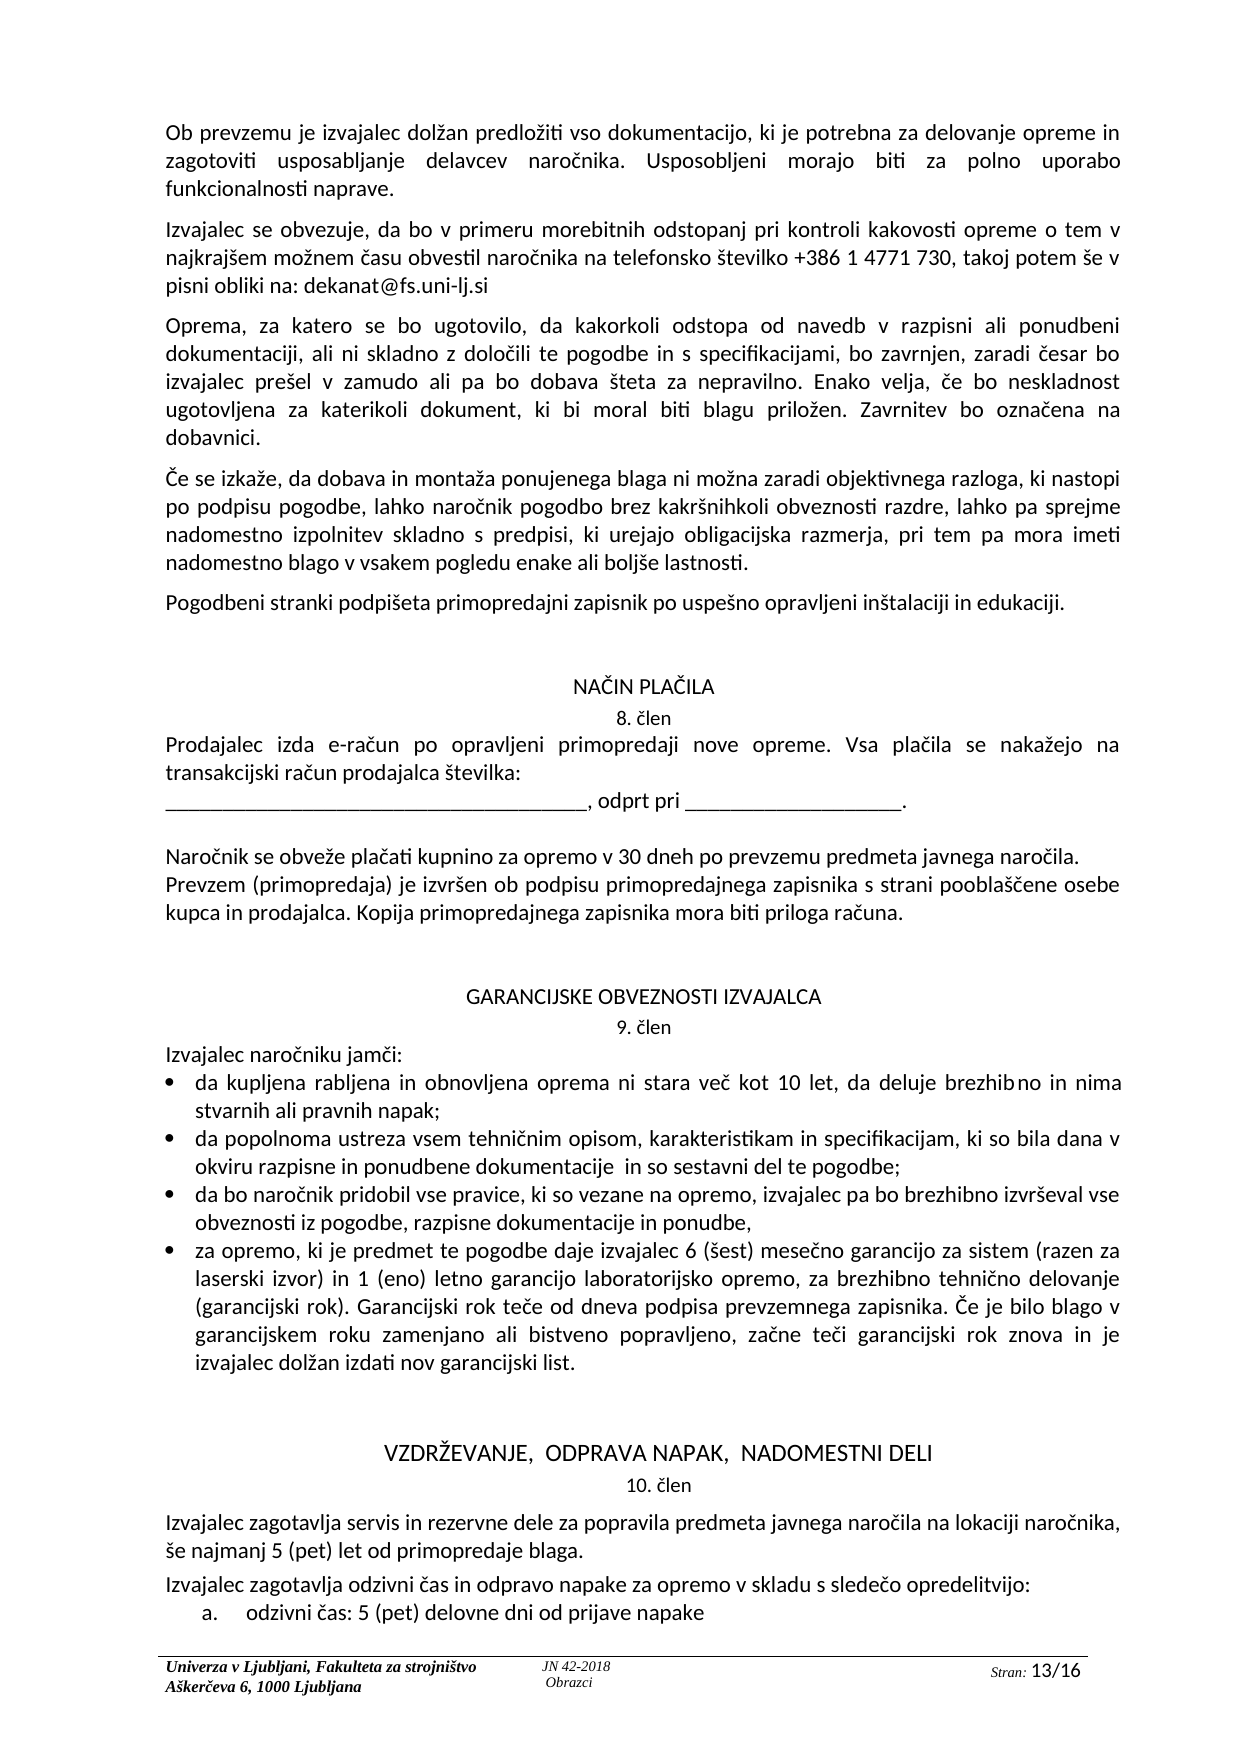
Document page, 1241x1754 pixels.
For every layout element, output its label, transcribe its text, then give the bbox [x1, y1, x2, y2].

text Prevzem (primopredaja) je izvršen ob podpisu primopredajnega zapisnika s strani pooblaščene osebe kupca in prodajalca. Kopija primopredajnega zapisnika mora biti priloga računa. [165, 870, 1122, 926]
text 9. člen [165, 1014, 1122, 1040]
list da bo naročnik pridobil vse pravice, ki so vezane na opremo, izvajalec pa bo brezhibno izvrševal vse obveznosti iz pogodbe, razpisne dokumentacije in ponudbe, [165, 1180, 1122, 1236]
list da popolnoma ustreza vsem tehničnim opisom, karakteristikam in specifikacijam, ki so bila dana v okviru razpisne in ponudbene dokumentacije in so sestavni del te pogodbe; [165, 1124, 1122, 1180]
text Oprema, za katero se bo ugotovilo, da kakorkoli odstopa od navedb v razpisni ali ponudbeni dokumentaciji, ali ni skladno z določili te pogodbe in s specifikacijami, bo zavrnjen, zaradi česar bo izvajalec prešel v zamudo ali pa bo dobava šteta za nepravilno. Enako velja, če bo neskladnost ugotovljena za katerikoli dokument, ki bi moral biti blagu priložen. Zavrnitev bo označena na dobavnici. [165, 311, 1122, 451]
list odzivni čas: 5 (pet) delovne dni od prijave napake [201, 1598, 1122, 1626]
text Izvajalec zagotavlja odzivni čas in odpravo napake za opremo v skladu s sledečo opredelitvijo: [165, 1570, 1122, 1598]
text Ob prevzemu je izvajalec dolžan predložiti vso dokumentacijo, ki je potrebna za delovanje opreme in zagotoviti usposabljanje delavcev naročnika. Usposobljeni morajo biti za polno uporabo funkcionalnosti naprave. [165, 118, 1122, 202]
text VZDRŽEVANJE, ODPRAVA NAPAK, NADOMESTNI DELI [195, 1437, 1122, 1468]
text NAČIN PLAČILA [165, 672, 1122, 701]
text _____________________________________, odprt pri ___________________. [165, 786, 1122, 814]
text GARANCIJSKE OBVEZNOSTI IZVAJALCA [165, 982, 1122, 1010]
text Izvajalec se obvezuje, da bo v primeru morebitnih odstopanj pri kontroli kakovosti opreme o tem v najkrajšem možnem času obvestil naročnika na telefonsko številko +386 1 4771 730, takoj potem še v pisni obliki na: dekanat@fs.uni-lj.si [165, 215, 1122, 299]
text 10. člen [195, 1472, 1122, 1497]
text Izvajalec zagotavlja servis in rezervne dele za popravila predmeta javnega naročila na lokaciji naročnika, še najmanj 5 (pet) let od primopredaje blaga. [165, 1508, 1122, 1564]
text Izvajalec naročniku jamči: [165, 1040, 1122, 1068]
list za opremo, ki je predmet te pogodbe daje izvajalec 6 (šest) mesečno garancijo za sistem (razen za laserski izvor) in 1 (eno) letno garancijo laboratorijsko opremo, za brezhibno tehnično delovanje (garancijski rok). Garancijski rok teče od dneva podpisa prevzemnega zapisnika. Če je bilo blago v garancijskem roku zamenjano ali bistveno popravljeno, začne teči garancijski rok znova in je izvajalec dolžan izdati nov garancijski list. [165, 1236, 1122, 1376]
text Prodajalec izda e-račun po opravljeni primopredaji nove opreme. Vsa plačila se nakažejo na transakcijski račun prodajalca številka: [165, 730, 1122, 786]
text Pogodbeni stranki podpišeta primopredajni zapisnik po uspešno opravljeni inštalaciji in edukaciji. [165, 588, 1122, 616]
list da kupljena rabljena in obnovljena oprema ni stara več kot 10 let, da deluje brezhibno in nima stvarnih ali pravnih napak; [165, 1068, 1122, 1124]
text Če se izkaže, da dobava in montaža ponujenega blaga ni možna zaradi objektivnega razloga, ki nastopi po podpisu pogodbe, lahko naročnik pogodbo brez kakršnihkoli obveznosti razdre, lahko pa sprejme nadomestno izpolnitev skladno s predpisi, ki urejajo obligacijska razmerja, pri tem pa mora imeti nadomestno blago v vsakem pogledu enake ali boljše lastnosti. [165, 464, 1122, 576]
text 8. člen [165, 705, 1122, 730]
text Naročnik se obveže plačati kupnino za opremo v 30 dneh po prevzemu predmeta javnega naročila. [165, 842, 1122, 870]
